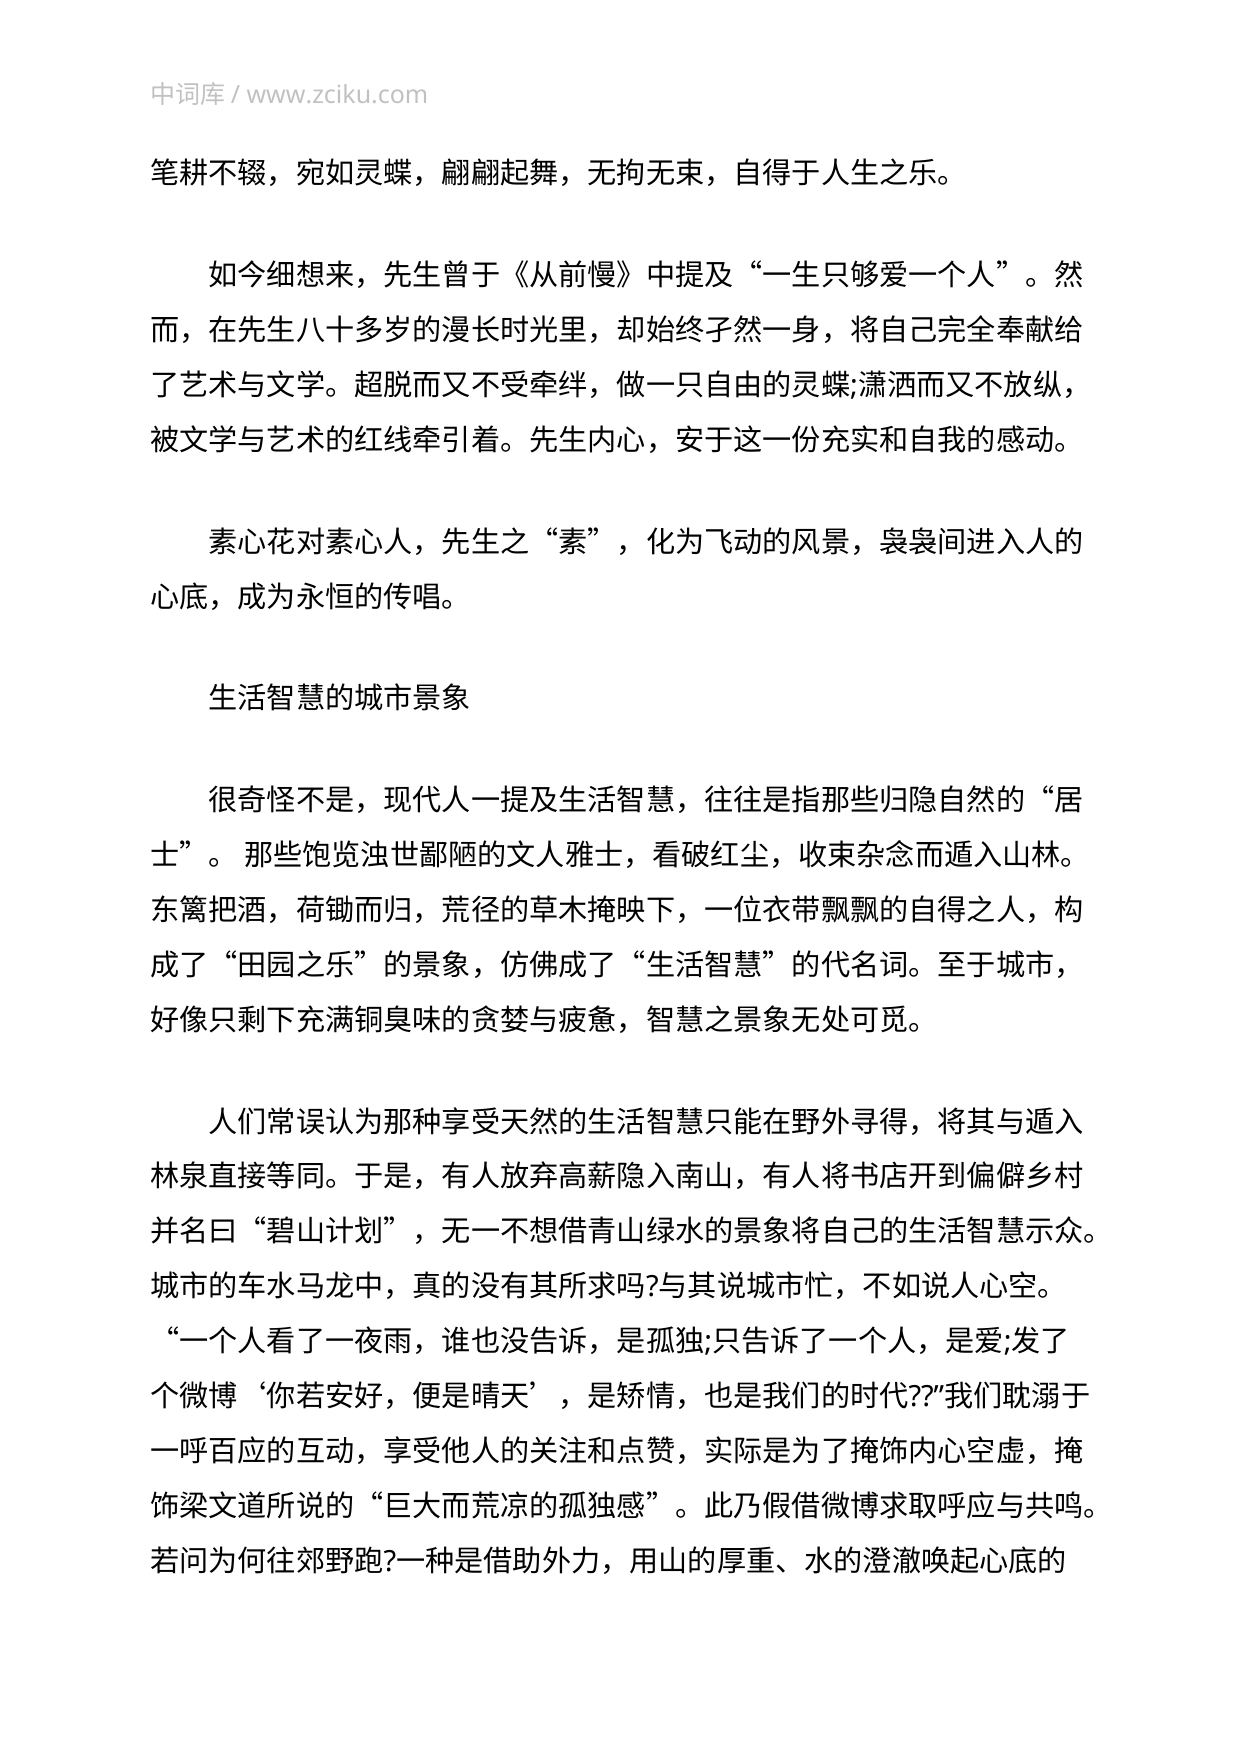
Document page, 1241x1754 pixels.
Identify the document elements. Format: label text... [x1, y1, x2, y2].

text 生活智慧的城市景象 [150, 675, 1090, 717]
text 如今细想来，先生曾于《从前慢》中提及“一生只够爱一个人”。然而，在先生八十多岁的漫长时光里，却始终孑然一身，将自己完全奉献给了艺术与文学。超脱而又不受牵绊，做一只自由的灵蝶;潇洒而又不放纵，被文学与艺术的红线牵引着。先生内心，安于这一份充实和自我的感动。 [150, 252, 1090, 459]
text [150, 150, 1090, 192]
text 素心花对素心人，先生之“素”，化为飞动的风景，袅袅间进入人的心底，成为永恒的传唱。 [150, 518, 1090, 616]
text 很奇怪不是，现代人一提及生活智慧，往往是指那些归隐自然的“居士”。 那些饱览浊世鄙陋的文人雅士，看破红尘，收束杂念而遁入山林。东篱把酒，荷锄而归，荒径的草木掩映下，一位衣带飘飘的自得之人，构成了“田园之乐”的景象，仿佛成了“生活智慧”的代名词。至于城市，好像只剩下充满铜臭味的贪婪与疲惫，智慧之景象无处可觅。 [150, 777, 1090, 1039]
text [150, 1098, 1090, 1580]
